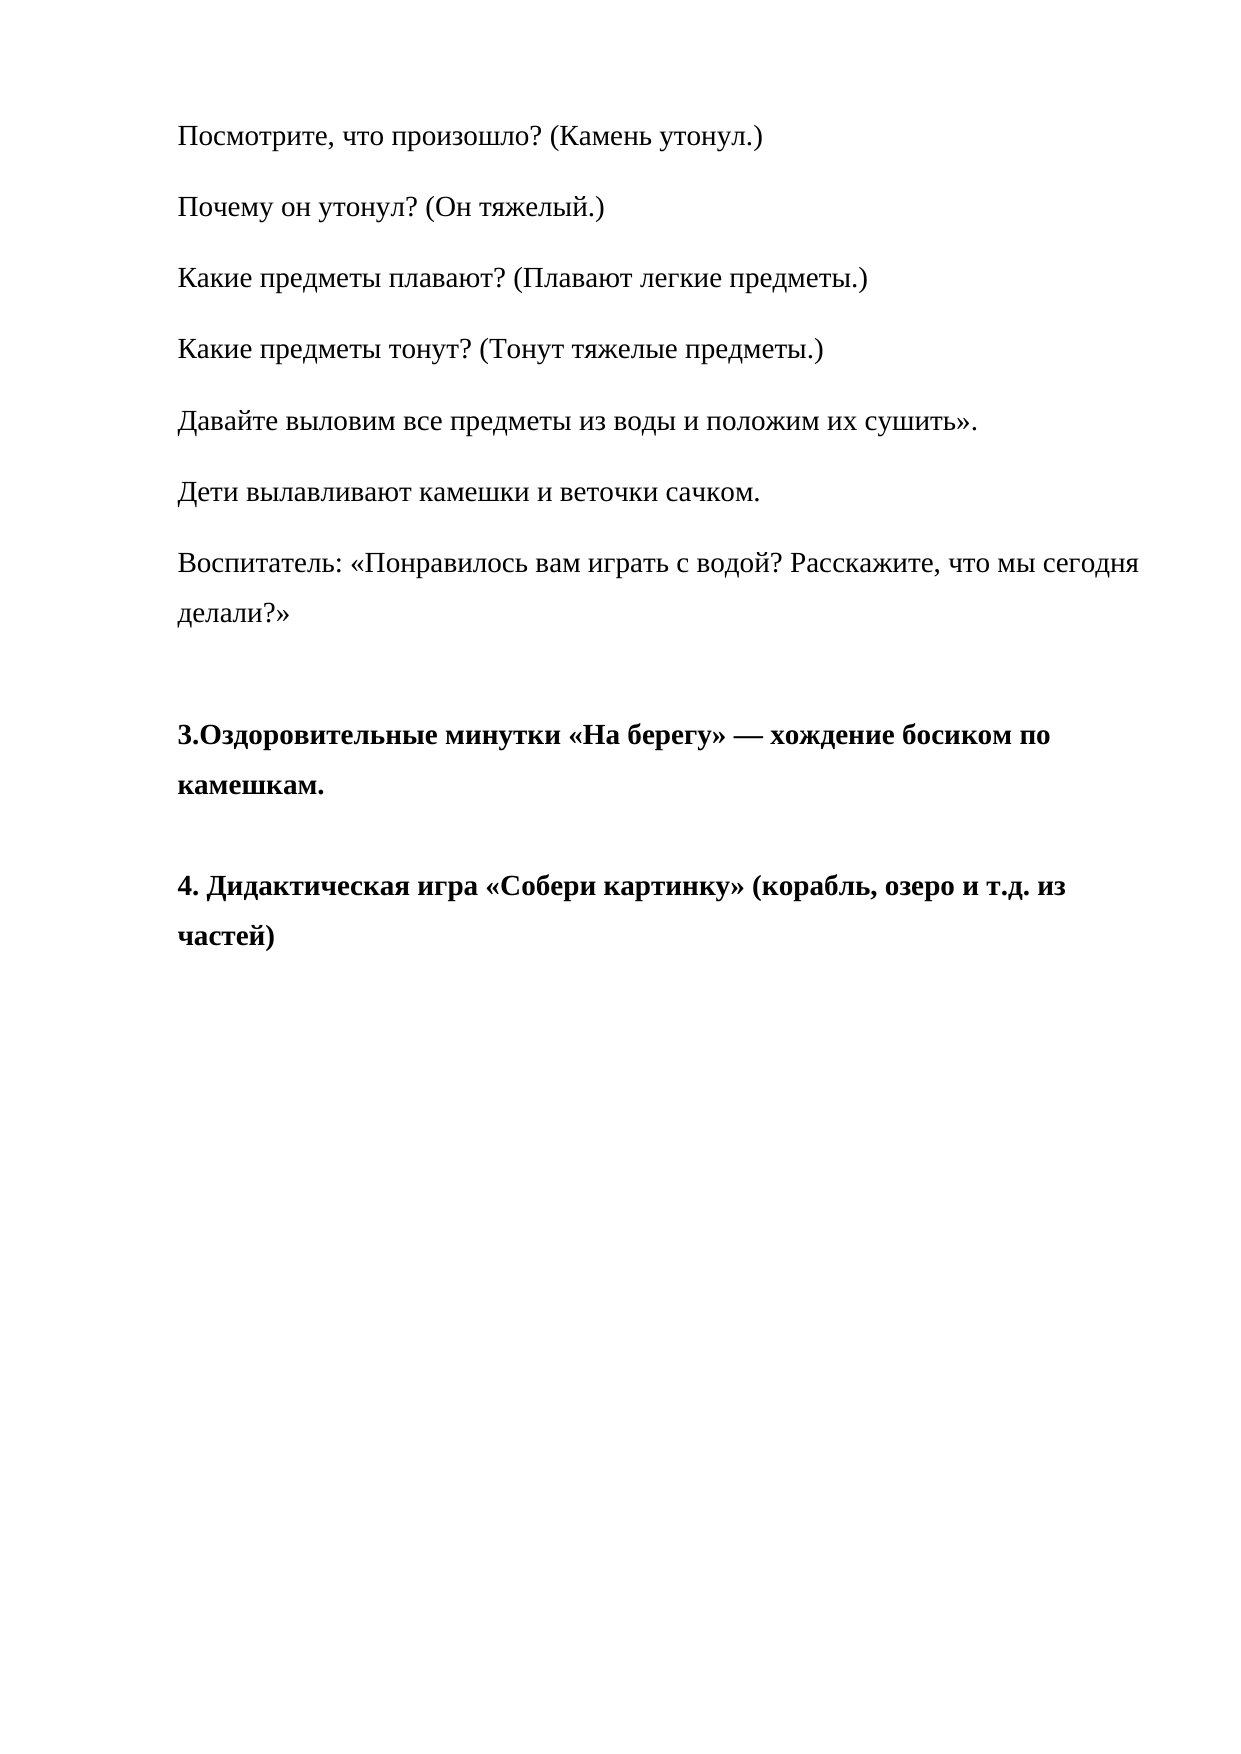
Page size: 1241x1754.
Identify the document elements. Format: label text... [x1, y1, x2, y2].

text Какие предметы плавают? (Плавают легкие предметы.) [177, 260, 1152, 294]
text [177, 118, 1152, 152]
text 4. Дидактическая игра «Собери картинку» (корабль, озеро и т.д. из частей) [177, 868, 1152, 952]
text Дети вылавливают камешки и веточки сачком. [177, 474, 1152, 507]
text Какие предметы тонут? (Тонут тяжелые предметы.) [177, 332, 1152, 365]
text Давайте выловим все предметы из воды и положим их сушить». [177, 403, 1152, 436]
text Воспитатель: «Понравилось вам играть с водой? Расскажите, что мы сегодня делали?» [177, 545, 1152, 629]
text 3.Оздоровительные минутки «На берегу» — хождение босиком по камешкам. [177, 717, 1152, 801]
text Почему он утонул? (Он тяжелый.) [177, 189, 1152, 223]
